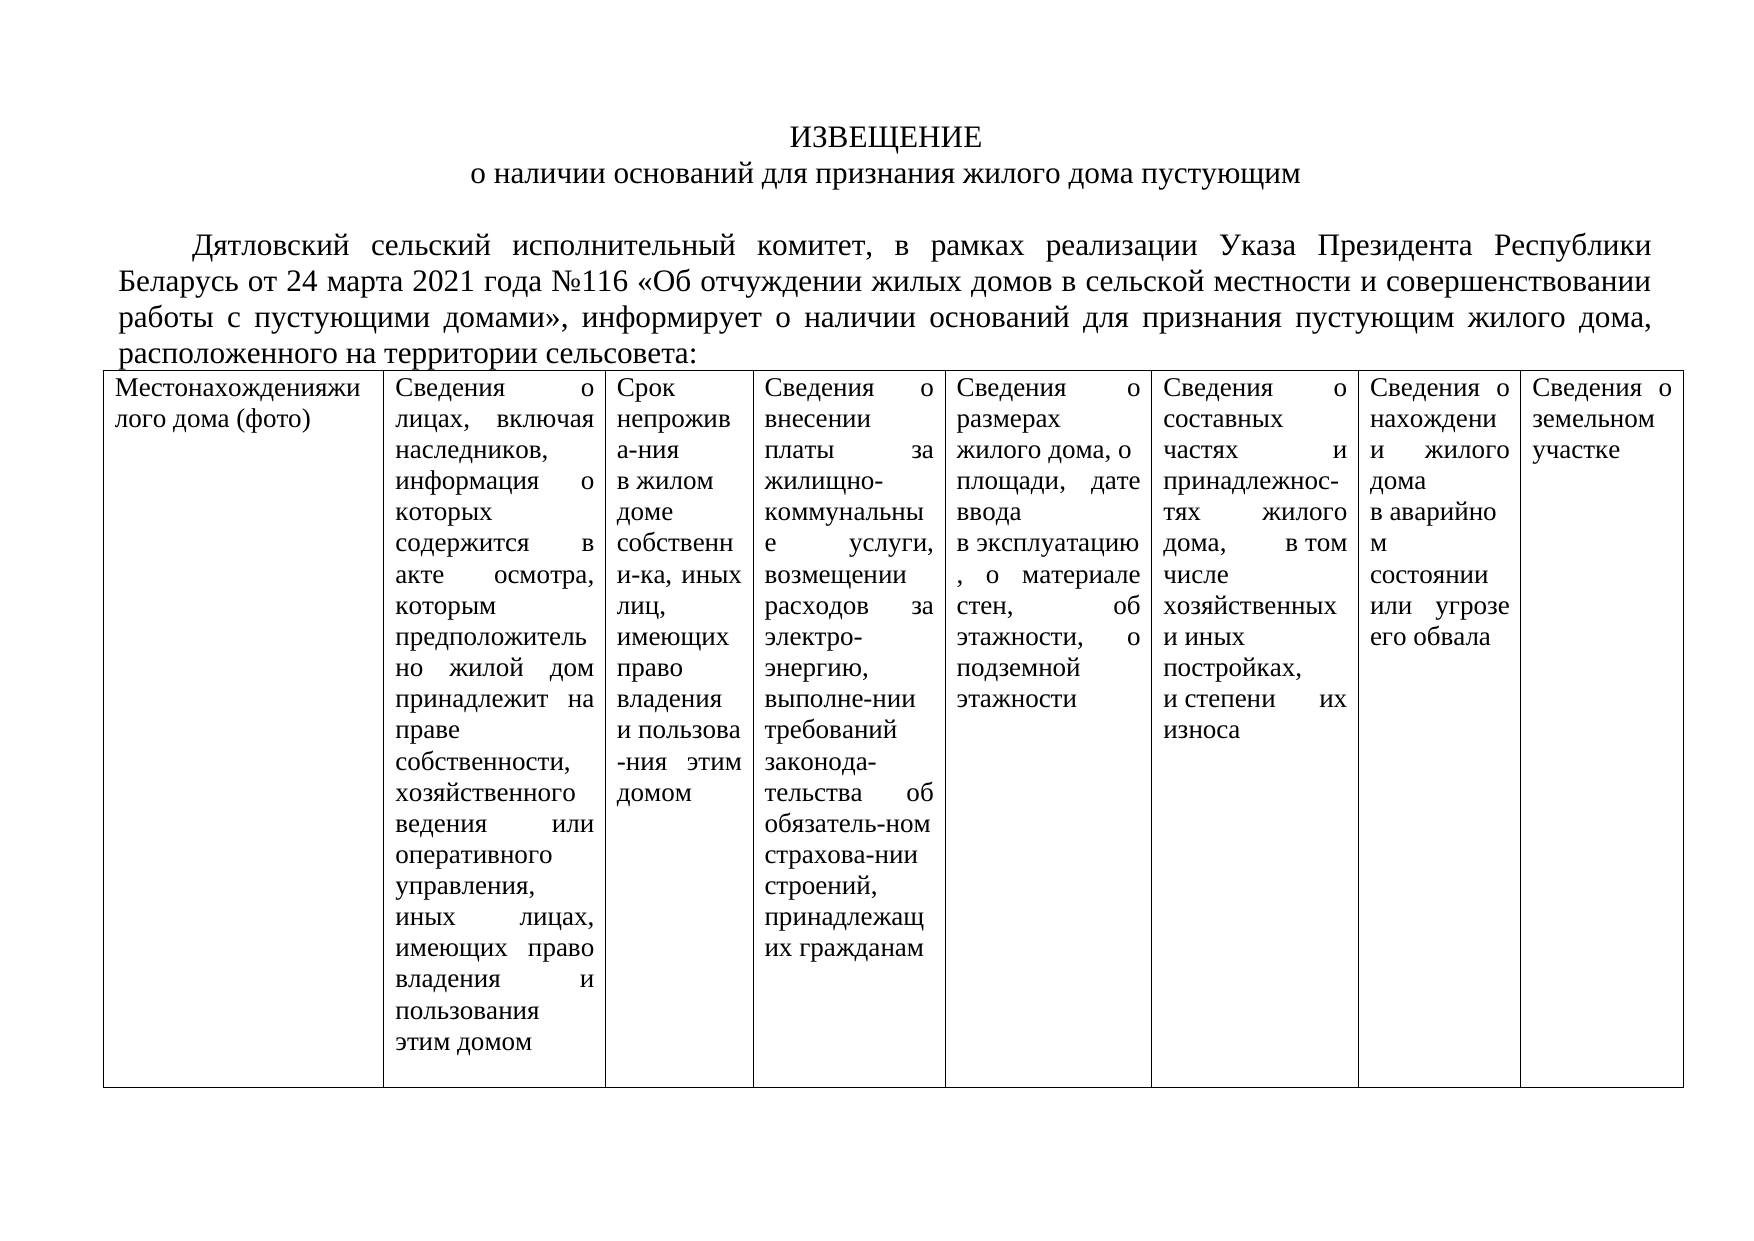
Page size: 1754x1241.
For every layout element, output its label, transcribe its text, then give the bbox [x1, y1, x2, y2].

table_header Сведения о нахождении жилого дома в аварийном состоянии или угрозе его обвала [1359, 371, 1520, 1087]
text ИЗВЕЩЕНИЕ о наличии оснований для признания жилого дома пустующим [118, 118, 1653, 190]
table_header Сведения о лицах, включая наследников, информация о которых содержится в акте осмотра, которым предположительно жилой дом принадлежит на праве собственности, хозяйственного ведения или оперативного управления, иных лицах, имеющих право владения и пользования этим домом [384, 371, 605, 1087]
table_header Сведения о размерах жилого дома, о площади, дате ввода в эксплуатацию, о материале стен, об этажности, о подземной этажности [946, 371, 1151, 1087]
table_header Сведения о составных частях и принадлежнос-тях жилого дома, в том числе хозяйственных и иных постройках, и степени их износа [1152, 371, 1358, 1087]
table_header Сведения о внесении платы за жилищно-коммунальные услуги, возмещении расходов за электро-энергию, выполне-нии требований законода-тельства об обязатель-ном страхова-нии строений, принадлежащих гражданам [754, 371, 945, 1087]
table_header Срок непрожива-ния в жилом доме собственни-ка, иных лиц, имеющих право владения и пользова-ния этим домом [606, 371, 753, 1087]
text Дятловский сельский исполнительный комитет, в рамках реализации Указа Президента Республики Беларусь от 24 марта 2021 года №116 «Об отчуждении жилых домов в сельской местности и совершенствовании работы с пустующими домами», информирует о наличии оснований для признания пустующим жилого дома, расположенного на территории сельсовета: [118, 226, 1653, 370]
table_header Местонахожденияжилого дома (фото) [104, 371, 383, 1087]
table_header Сведения о земельном участке [1521, 371, 1683, 1087]
